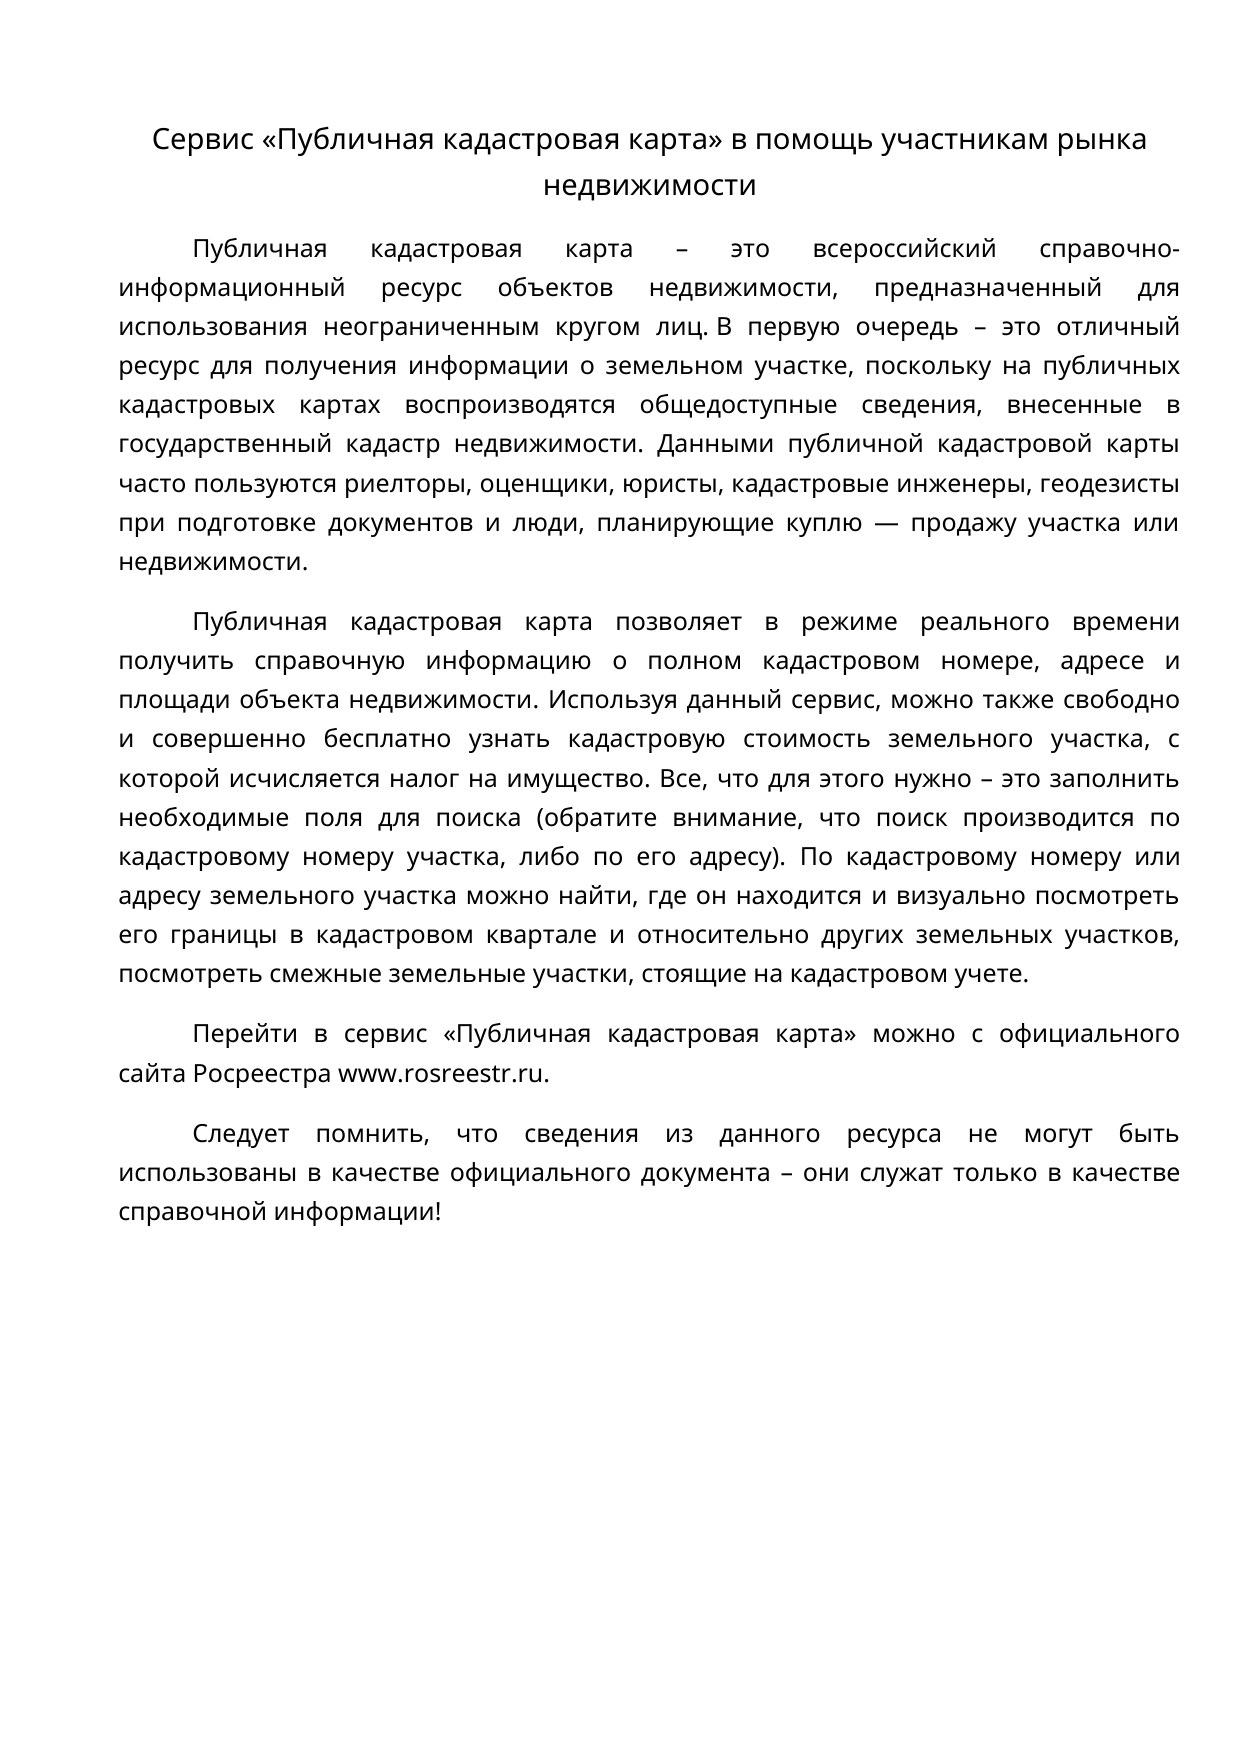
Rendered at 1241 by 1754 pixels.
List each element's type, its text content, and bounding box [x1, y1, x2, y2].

text Следует помнить, что сведения из данного ресурса не могут быть использованы в качестве официального документа – они служат только в качестве справочной информации! [118, 1115, 1181, 1228]
text Публичная кадастровая карта позволяет в режиме реального времени получить справочную информацию о полном кадастровом номере, адресе и площади объекта недвижимости. Используя данный сервис, можно также свободно и совершенно бесплатно узнать кадастровую стоимость земельного участка, с которой исчисляется налог на имущество. Все, что для этого нужно – это заполнить необходимые поля для поиска (обратите внимание, что поиск производится по кадастровому номеру участка, либо по его адресу). По кадастровому номеру или адресу земельного участка можно найти, где он находится и визуально посмотреть его границы в кадастровом квартале и относительно других земельных участков, посмотреть смежные земельные участки, стоящие на кадастровом учете. [118, 603, 1181, 990]
text Сервис «Публичная кадастровая карта» в помощь участникам рынка недвижимости [118, 118, 1181, 203]
text Перейти в сервис «Публичная кадастровая карта» можно с официального сайта Росреестра www.rosreestr.ru. [118, 1016, 1181, 1089]
text Публичная кадастровая карта – это всероссийский справочно-информационный ресурс объектов недвижимости, предназначенный для использования неограниченным кругом лиц. В первую очередь – это отличный ресурс для получения информации о земельном участке, поскольку на публичных кадастровых картах воспроизводятся общедоступные сведения, внесенные в государственный кадастр недвижимости. Данными публичной кадастровой карты часто пользуются риелторы, оценщики, юристы, кадастровые инженеры, геодезисты при подготовке документов и люди, планирующие куплю — продажу участка или недвижимости. [118, 230, 1181, 578]
